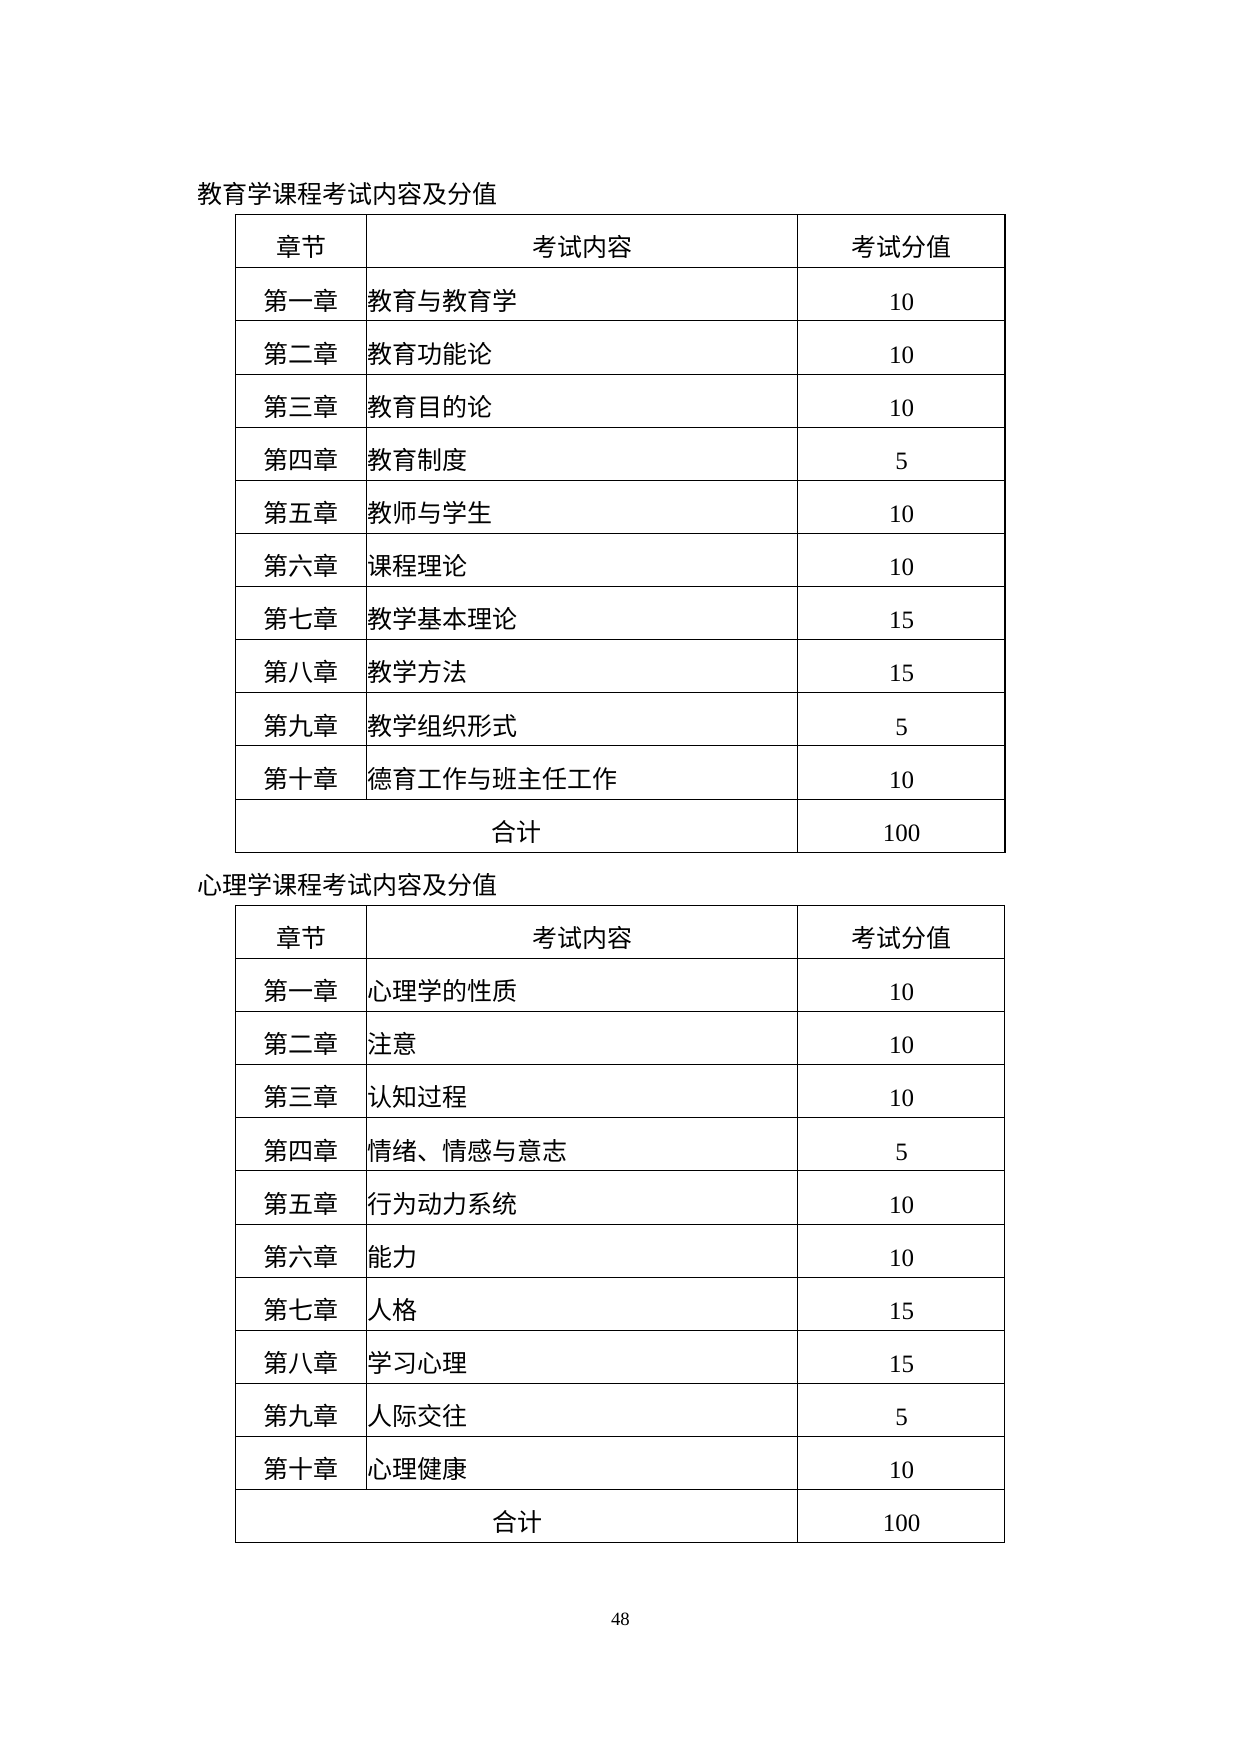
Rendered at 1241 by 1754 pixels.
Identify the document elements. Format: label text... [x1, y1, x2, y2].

table_cell 能力 [367, 1225, 797, 1277]
table_cell 第六章 [236, 534, 366, 586]
table_cell 教育功能论 [367, 321, 797, 373]
table_cell 注意 [367, 1012, 797, 1064]
table_cell 10 [798, 1012, 1004, 1064]
table_cell 第三章 [236, 375, 366, 427]
table_cell 100 [798, 800, 1004, 852]
table_cell 10 [798, 321, 1004, 373]
table_cell 教育目的论 [367, 375, 797, 427]
table_cell 合计 [236, 800, 797, 852]
table_cell 5 [798, 428, 1004, 480]
table_cell 学习心理 [367, 1331, 797, 1383]
table_cell 心理学的性质 [367, 959, 797, 1011]
table_header 考试分值 [798, 906, 1004, 958]
table_cell 教师与学生 [367, 481, 797, 533]
table_cell 德育工作与班主任工作 [367, 746, 797, 798]
table_cell 第八章 [236, 1331, 366, 1383]
table_cell 第七章 [236, 587, 366, 639]
table_cell 教育制度 [367, 428, 797, 480]
table_cell 15 [798, 1278, 1004, 1330]
table_cell 合计 [236, 1490, 797, 1542]
table_cell 5 [798, 1118, 1004, 1170]
table_cell 第一章 [236, 959, 366, 1011]
table_header 章节 [236, 215, 366, 267]
table_cell 10 [798, 481, 1004, 533]
table_cell 心理健康 [367, 1437, 797, 1489]
text 教育学课程考试内容及分值 [148, 162, 1092, 214]
table_cell 5 [798, 693, 1004, 745]
table_cell 人际交往 [367, 1384, 797, 1436]
table_cell 10 [798, 1065, 1004, 1117]
table_cell 情绪、情感与意志 [367, 1118, 797, 1170]
table_cell 15 [798, 587, 1004, 639]
table_cell 5 [798, 1384, 1004, 1436]
table_cell 10 [798, 534, 1004, 586]
table_cell 认知过程 [367, 1065, 797, 1117]
table_cell 第四章 [236, 1118, 366, 1170]
table_cell 行为动力系统 [367, 1171, 797, 1223]
table_cell 15 [798, 640, 1004, 692]
table_cell 100 [798, 1490, 1004, 1542]
table_cell 第三章 [236, 1065, 366, 1117]
table_header 考试内容 [367, 215, 797, 267]
table_cell 第九章 [236, 693, 366, 745]
table_cell 10 [798, 375, 1004, 427]
table_cell 10 [798, 959, 1004, 1011]
table_cell 10 [798, 268, 1004, 320]
table_cell 第十章 [236, 1437, 366, 1489]
table_cell 第二章 [236, 321, 366, 373]
table_cell 10 [798, 746, 1004, 798]
table_cell 第九章 [236, 1384, 366, 1436]
table_cell 第五章 [236, 1171, 366, 1223]
table_header 考试分值 [798, 215, 1004, 267]
table_cell 教学方法 [367, 640, 797, 692]
table_cell 第五章 [236, 481, 366, 533]
table_cell 10 [798, 1171, 1004, 1223]
table_cell 人格 [367, 1278, 797, 1330]
table_cell 15 [798, 1331, 1004, 1383]
table_cell 课程理论 [367, 534, 797, 586]
table_header 考试内容 [367, 906, 797, 958]
table_cell 第十章 [236, 746, 366, 798]
table_cell 教育与教育学 [367, 268, 797, 320]
table_cell 教学基本理论 [367, 587, 797, 639]
table_cell 教学组织形式 [367, 693, 797, 745]
table_cell 10 [798, 1437, 1004, 1489]
table_cell 第六章 [236, 1225, 366, 1277]
table_header 章节 [236, 906, 366, 958]
table_cell 第八章 [236, 640, 366, 692]
table_cell 第二章 [236, 1012, 366, 1064]
table_cell 第四章 [236, 428, 366, 480]
table_cell 第七章 [236, 1278, 366, 1330]
table_cell 第一章 [236, 268, 366, 320]
table_cell 10 [798, 1225, 1004, 1277]
text 心理学课程考试内容及分值 [148, 853, 1092, 905]
